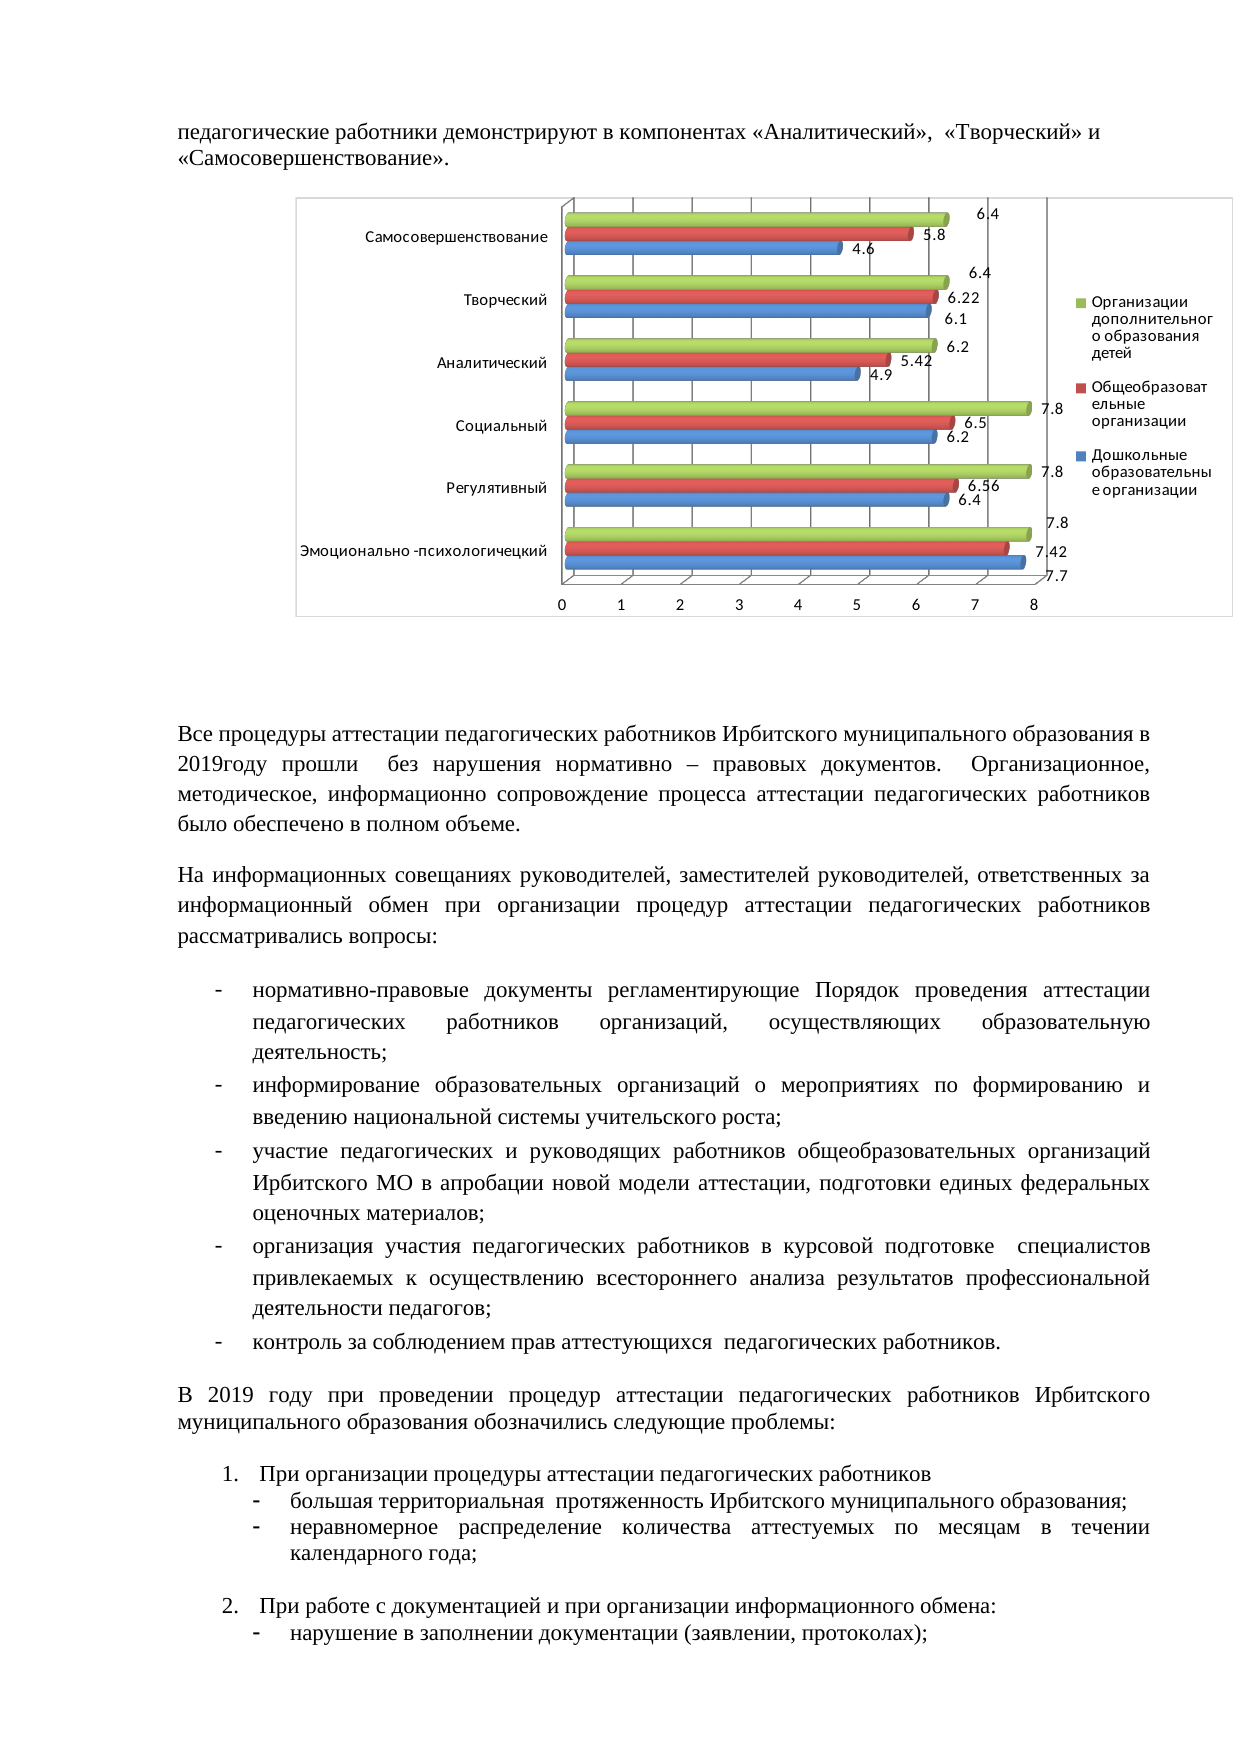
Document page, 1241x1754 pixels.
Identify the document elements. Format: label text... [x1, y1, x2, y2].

list организация участия педагогических работников в курсовой подготовке специалистов привлекаемых к осуществлению всестороннего анализа результатов профессиональной деятельности педагогов; [215, 1229, 1152, 1321]
list неравномерное распределение количества аттестуемых по месяцам в течении календарного года; [252, 1513, 1152, 1566]
list При работе с документацией и при организации информационного обмена: [222, 1592, 1152, 1618]
list контроль за соблюдением прав аттестующихся педагогических работников. [215, 1324, 1152, 1356]
list участие педагогических и руководящих работников общеобразовательных организаций Ирбитского МО в апробации новой модели аттестации, подготовки единых федеральных оценочных материалов; [215, 1133, 1152, 1225]
list большая территориальная протяженность Ирбитского муниципального образования; [252, 1487, 1152, 1513]
list нарушение в заполнении документации (заявлении, протоколах); [252, 1618, 1152, 1645]
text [177, 118, 1152, 171]
text Все процедуры аттестации педагогических работников Ирбитского муниципального образования в 2019году прошли без нарушения нормативно – правовых документов. Организационное, методическое, информационно сопровождение процесса аттестации педагогических работников было обеспечено в полном объеме. [177, 719, 1152, 837]
list информирование образовательных организаций о мероприятиях по формированию и введению национальной системы учительского роста; [215, 1068, 1152, 1130]
list При организации процедуры аттестации педагогических работников [222, 1460, 1152, 1487]
text В 2019 году при проведении процедур аттестации педагогических работников Ирбитского муниципального образования обозначились следующие проблемы: [177, 1381, 1152, 1434]
list нормативно-правовые документы регламентирующие Порядок проведения аттестации педагогических работников организаций, осуществляющих образовательную деятельность; [215, 973, 1152, 1064]
text На информационных совещаниях руководителей, заместителей руководителей, ответственных за информационный обмен при организации процедур аттестации педагогических работников рассматривались вопросы: [177, 861, 1152, 948]
